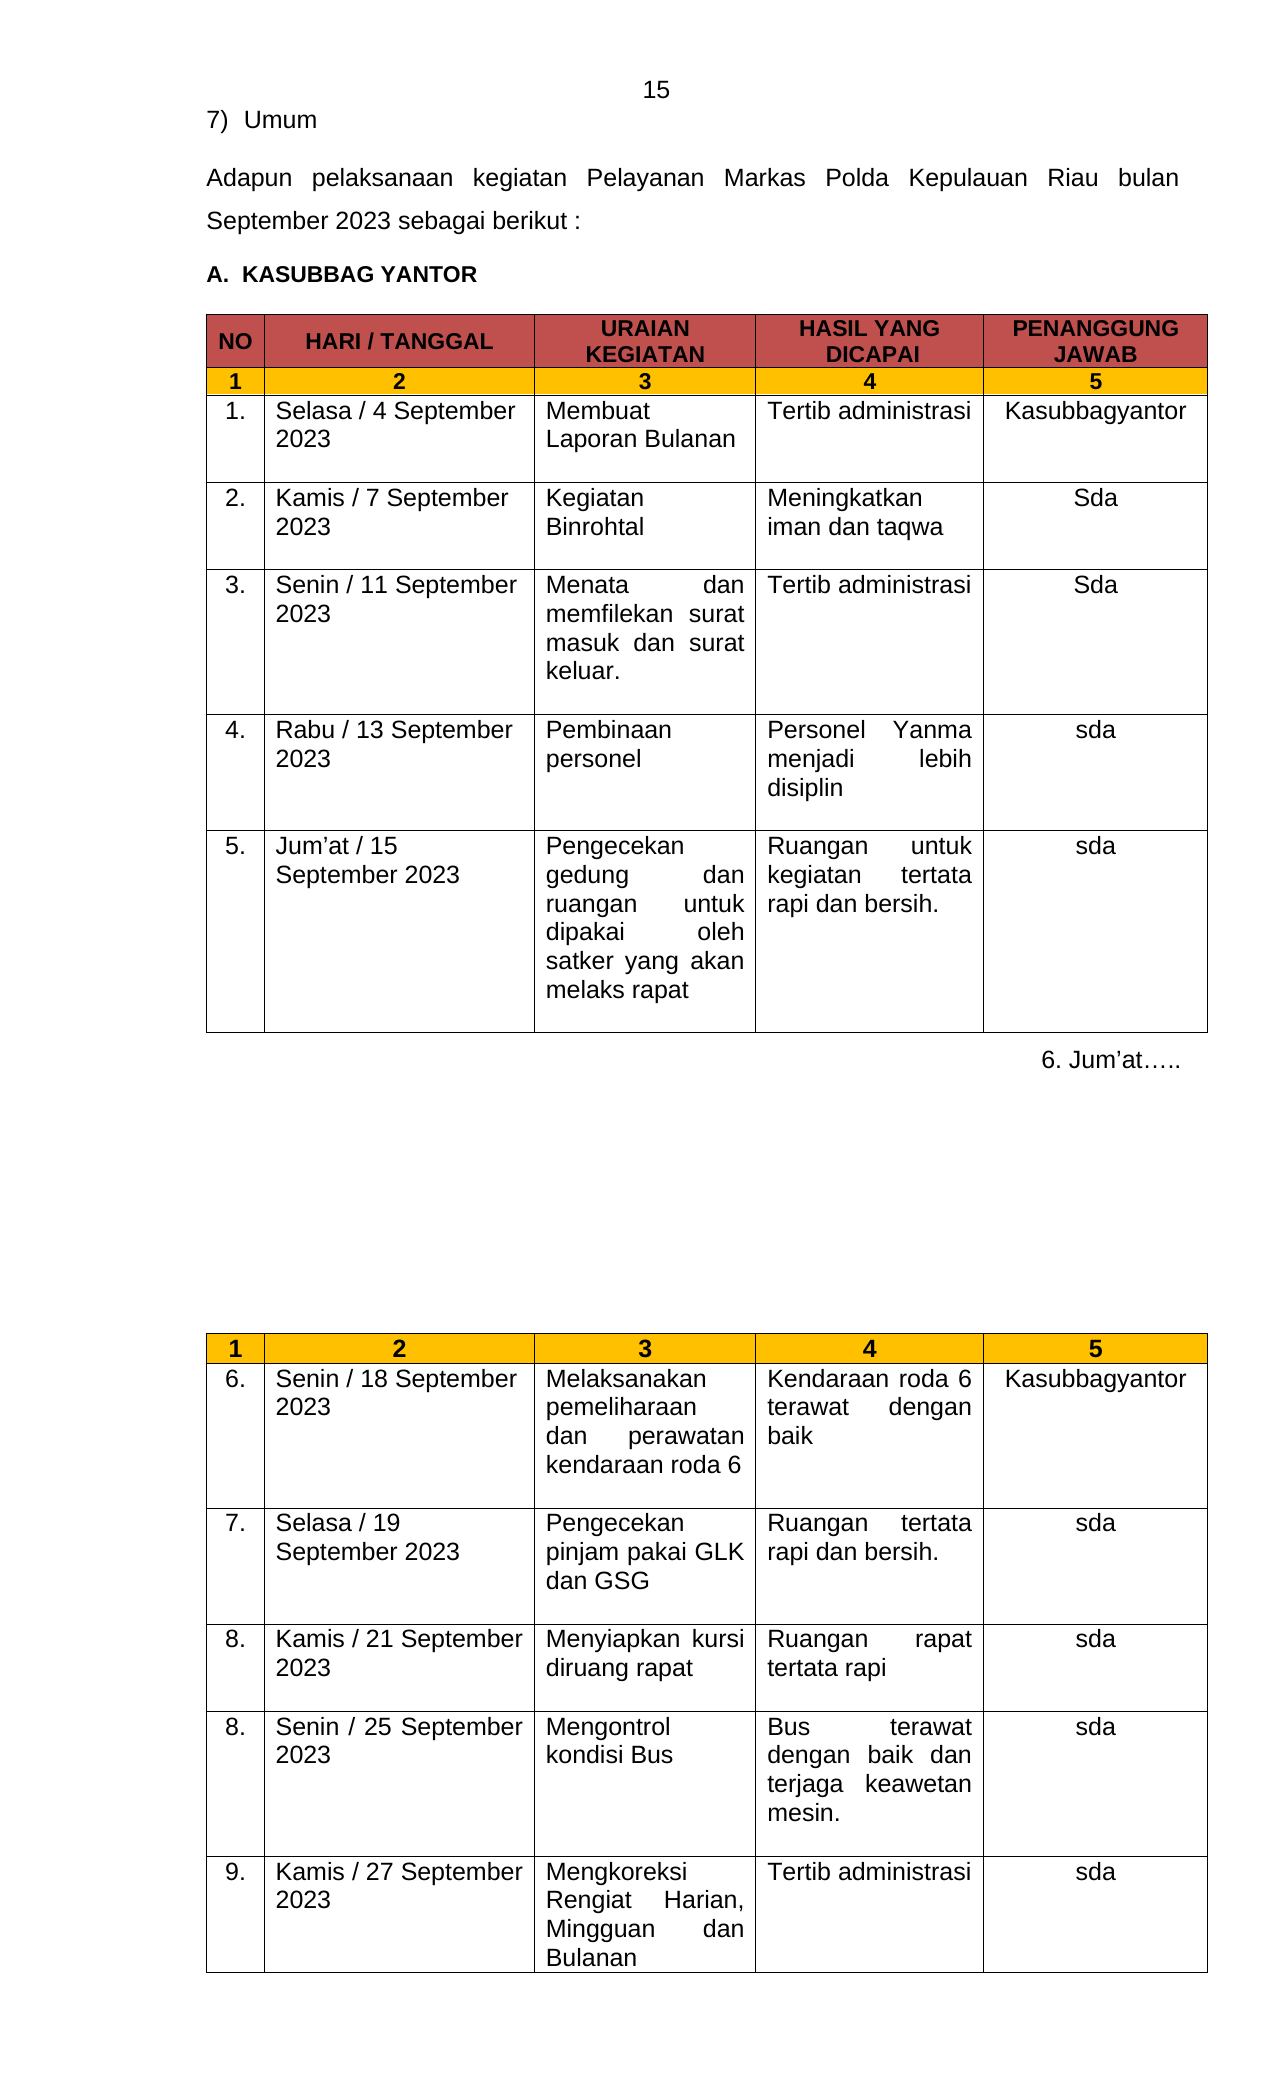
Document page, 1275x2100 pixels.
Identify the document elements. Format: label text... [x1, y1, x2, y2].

text A. KASUBBAG YANTOR [131, 261, 1181, 287]
table_cell sda [984, 1857, 1207, 1972]
table_cell 3 [535, 368, 755, 394]
text Adapun pelaksanaan kegiatan Pelayanan Markas Polda Kepulauan Riau bulan September 2023 sebagai berikut : [206, 162, 1181, 234]
table_cell 7. [207, 1509, 264, 1623]
table_header HARI / TANGGAL [265, 315, 534, 367]
table_cell 2 [265, 368, 534, 394]
table_cell 5 [984, 368, 1207, 394]
table_cell Membuat Laporan Bulanan [535, 396, 755, 482]
table_cell Ruangan rapat tertata rapi [756, 1625, 983, 1711]
table_cell Ruangan tertata rapi dan bersih. [756, 1509, 983, 1623]
table_cell 3. [207, 570, 264, 714]
table_cell Rabu / 13 September 2023 [265, 715, 534, 830]
table_cell 8. [207, 1625, 264, 1711]
table_cell Kendaraan roda 6 terawat dengan baik [756, 1364, 983, 1507]
table_cell Mengkoreksi Rengiat Harian, Mingguan dan Bulanan [535, 1857, 755, 1972]
table_header NO [207, 315, 264, 367]
table_cell 5. [207, 831, 264, 1032]
table_cell Mengontrol kondisi Bus [535, 1712, 755, 1856]
table_cell 6. [207, 1364, 264, 1507]
table_cell Pembinaan personel [535, 715, 755, 830]
table_header URAIAN KEGIATAN [535, 315, 755, 367]
table_cell Ruangan untuk kegiatan tertata rapi dan bersih. [756, 831, 983, 1032]
table_cell Kasubbagyantor [984, 396, 1207, 482]
table_cell Menata dan memfilekan surat masuk dan surat keluar. [535, 570, 755, 714]
table_cell Kasubbagyantor [984, 1364, 1207, 1507]
table_header 3 [535, 1334, 755, 1363]
table_cell Selasa / 19 September 2023 [265, 1509, 534, 1623]
table_cell Meningkatkan iman dan taqwa [756, 483, 983, 569]
table_header HASIL YANG DICAPAI [756, 315, 983, 367]
table_cell Tertib administrasi [756, 1857, 983, 1972]
table_cell Selasa / 4 September 2023 [265, 396, 534, 482]
table_header PENANGGUNG JAWAB [984, 315, 1207, 367]
table_header 2 [265, 1334, 534, 1363]
table_cell Tertib administrasi [756, 570, 983, 714]
table_cell Pengecekan pinjam pakai GLK dan GSG [535, 1509, 755, 1623]
table_header 4 [756, 1334, 983, 1363]
table_cell sda [984, 715, 1207, 830]
table_cell Senin / 18 September 2023 [265, 1364, 534, 1507]
table_cell 2. [207, 483, 264, 569]
table_cell Personel Yanma menjadi lebih disiplin [756, 715, 983, 830]
table_cell Pengecekan gedung dan ruangan untuk dipakai oleh satker yang akan melaks rapat [535, 831, 755, 1032]
table_cell 1 [207, 368, 264, 394]
table_cell Sda [984, 483, 1207, 569]
table_cell Kamis / 21 September 2023 [265, 1625, 534, 1711]
table_cell Kamis / 27 September 2023 [265, 1857, 534, 1972]
table_cell Sda [984, 570, 1207, 714]
table_cell Tertib administrasi [756, 396, 983, 482]
table_cell 1. [207, 396, 264, 482]
table_cell Menyiapkan kursi diruang rapat [535, 1625, 755, 1711]
table_cell 9. [207, 1857, 264, 1972]
table_cell sda [984, 1625, 1207, 1711]
table_cell 4. [207, 715, 264, 830]
table_cell Bus terawat dengan baik dan terjaga keawetan mesin. [756, 1712, 983, 1856]
table_cell sda [984, 1712, 1207, 1856]
table_cell Senin / 11 September 2023 [265, 570, 534, 714]
table_cell sda [984, 831, 1207, 1032]
list Umum [206, 105, 1181, 134]
table_cell Senin / 25 September 2023 [265, 1712, 534, 1856]
table_header 5 [984, 1334, 1207, 1363]
table_cell 8. [207, 1712, 264, 1856]
table_cell sda [984, 1509, 1207, 1623]
table_cell 4 [756, 368, 983, 394]
table_cell Kamis / 7 September 2023 [265, 483, 534, 569]
table_header 1 [207, 1334, 264, 1363]
table_cell Kegiatan Binrohtal [535, 483, 755, 569]
text 6. Jum’at….. [131, 1045, 1181, 1074]
table_cell Melaksanakan pemeliharaan dan perawatan kendaraan roda 6 [535, 1364, 755, 1507]
table_cell Jum’at / 15 September 2023 [265, 831, 534, 1032]
